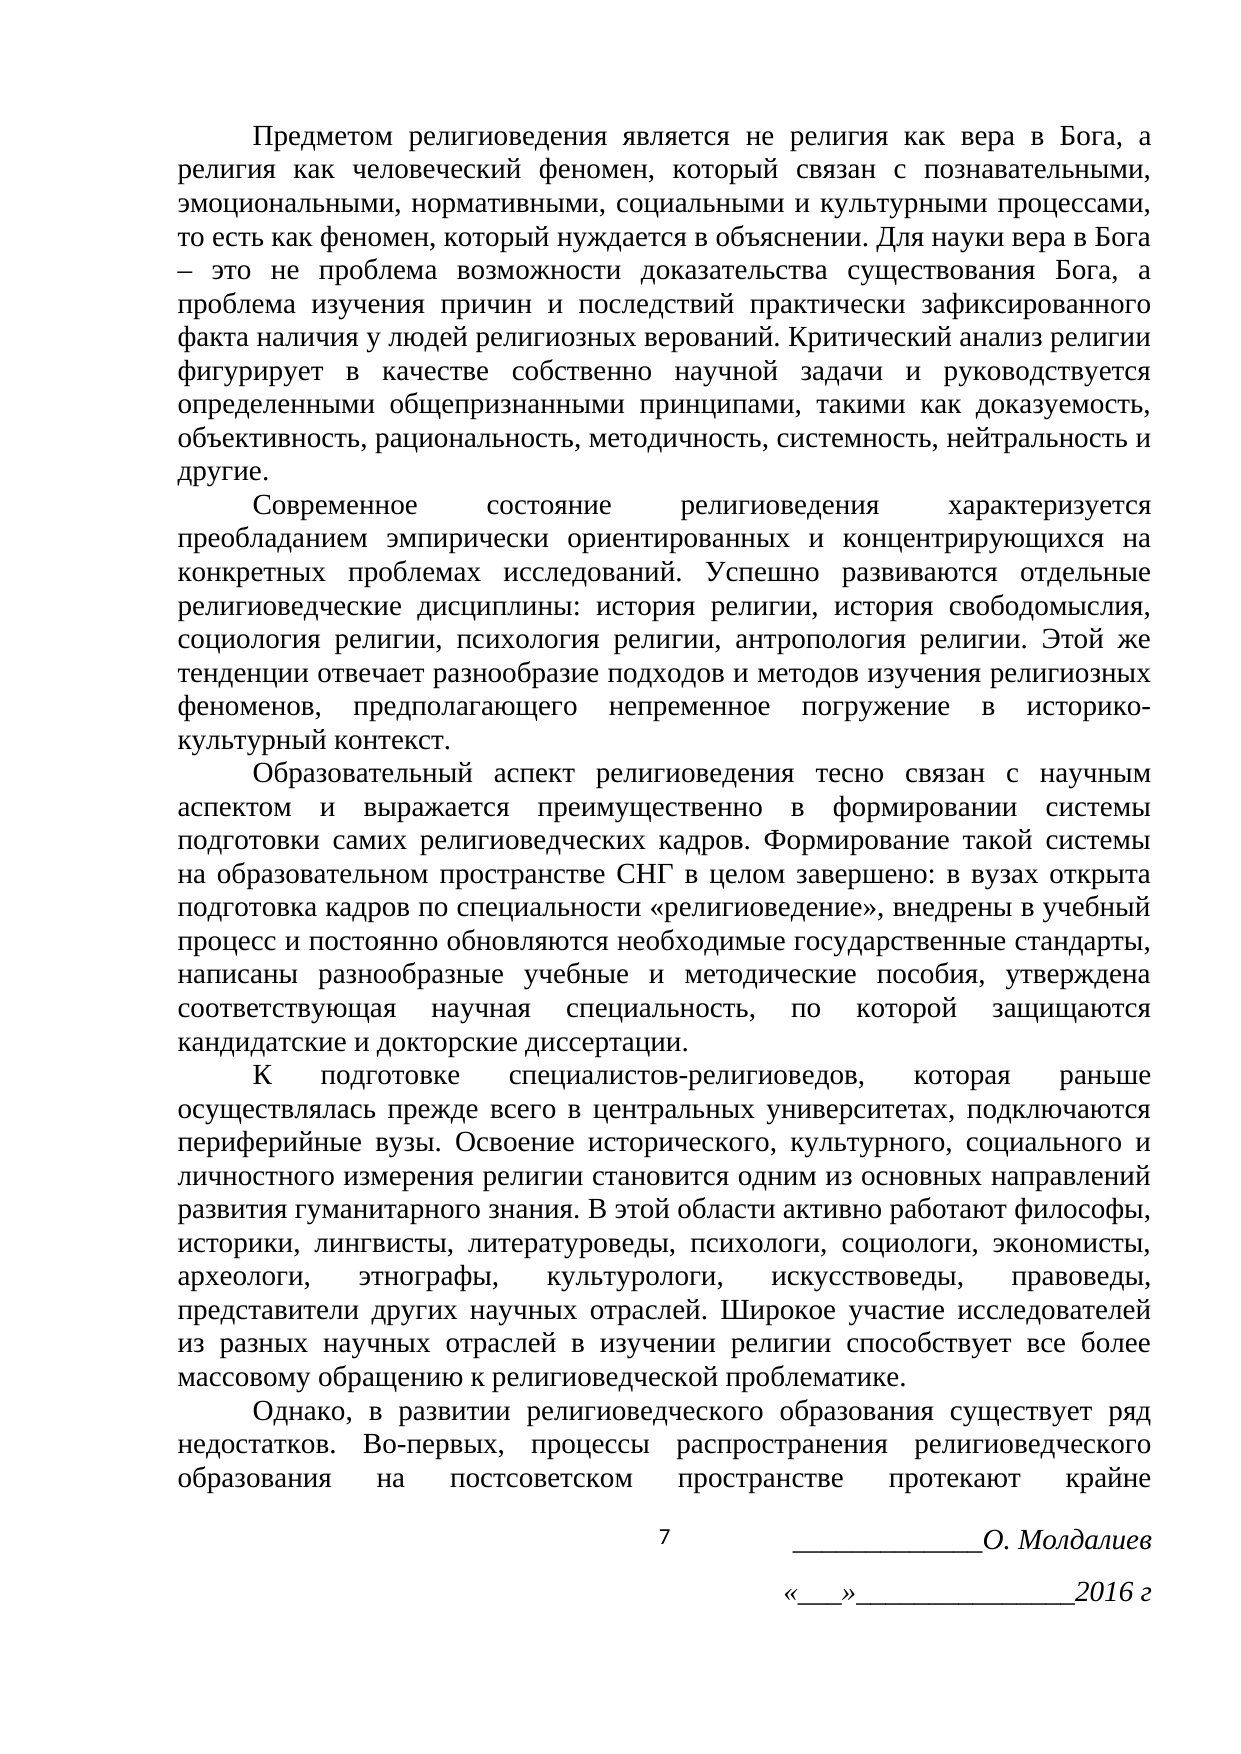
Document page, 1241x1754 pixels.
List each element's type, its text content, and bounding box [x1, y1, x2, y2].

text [177, 1393, 1152, 1493]
text Современное состояние религиоведения характеризуется преобладанием эмпирически ориентированных и концентрирующихся на конкретных проблемах исследований. Успешно развиваются отдельные религиоведческие дисциплины: история религии, история свободомыслия, социология религии, психология религии, антропология религии. Этой же тенденции отвечает разнообразие подходов и методов изучения религиозных феноменов, предполагающего непременное погружение в историко-культурный контекст. [177, 487, 1152, 755]
text Предметом религиоведения является не религия как вера в Бога, а религия как человеческий феномен, который связан с познавательными, эмоциональными, нормативными, социальными и культурными процессами, то есть как феномен, который нуждается в объяснении. Для науки вера в Бога – это не проблема возможности доказательства существования Бога, а проблема изучения причин и последствий практически зафиксированного факта наличия у людей религиозных верований. Критический анализ религии фигурирует в качестве собственно научной задачи и руководствуется определенными общепризнанными принципами, такими как доказуемость, объективность, рациональность, методичность, системность, нейтральность и другие. [177, 118, 1152, 487]
text Образовательный аспект религиоведения тесно связан с научным аспектом и выражается преимущественно в формировании системы подготовки самих религиоведческих кадров. Формирование такой системы на образовательном пространстве СНГ в целом завершено: в вузах открыта подготовка кадров по специальности «религиоведение», внедрены в учебный процесс и постоянно обновляются необходимые государственные стандарты, написаны разнообразные учебные и методические пособия, утверждена соответствующая научная специальность, по которой защищаются кандидатские и докторские диссертации. [177, 755, 1152, 1057]
text К подготовке специалистов-религиоведов, которая раньше осуществлялась прежде всего в центральных университетах, подключаются периферийные вузы. Освоение исторического, культурного, социального и личностного измерения религии становится одним из основных направлений развития гуманитарного знания. В этой области активно работают философы, историки, лингвисты, литературоведы, психологи, социологи, экономисты, археологи, этнографы, культурологи, искусствоведы, правоведы, представители других научных отраслей. Широкое участие исследователей из разных научных отраслей в изучении религии способствует все более массовому обращению к религиоведческой проблематике. [177, 1057, 1152, 1393]
